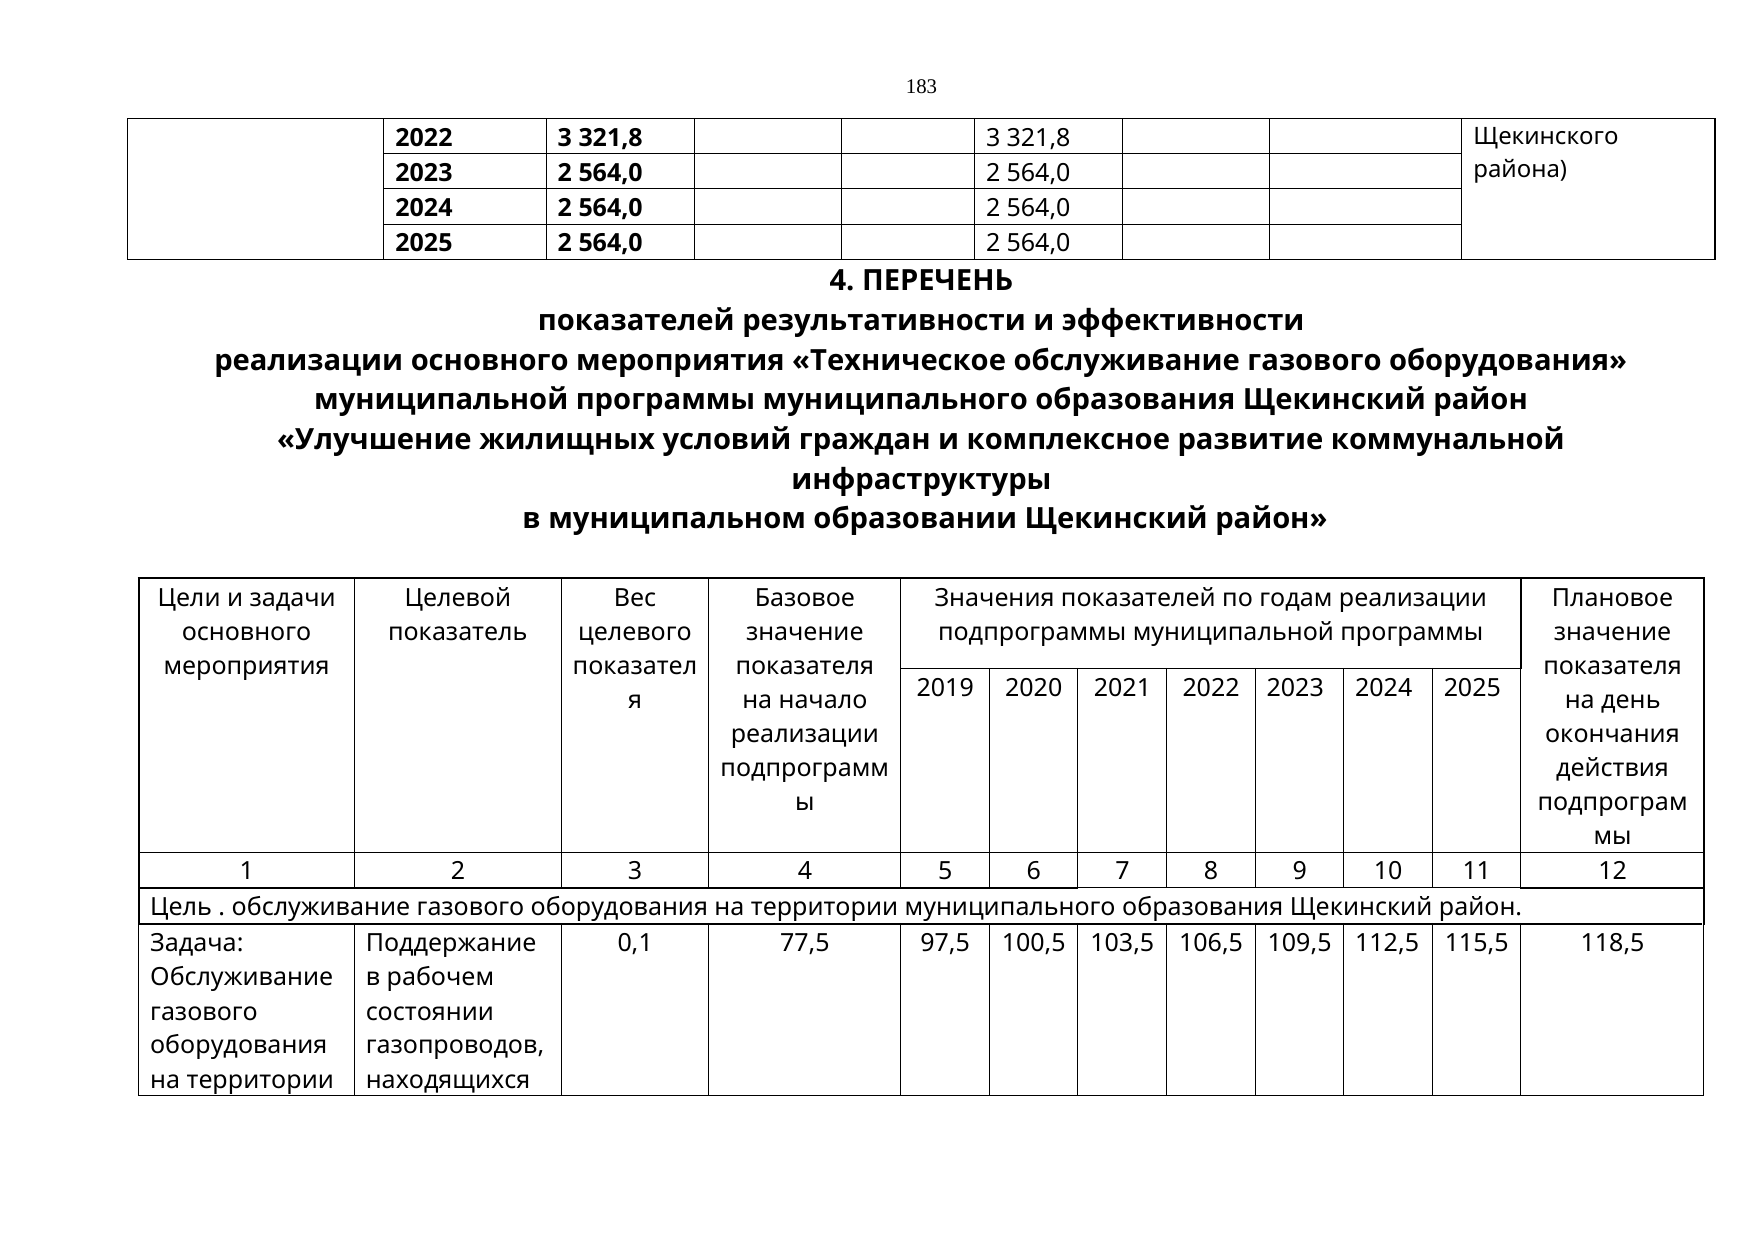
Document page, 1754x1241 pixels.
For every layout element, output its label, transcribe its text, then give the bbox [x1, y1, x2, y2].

text в муниципальном образовании Щекинский район» [177, 498, 1665, 537]
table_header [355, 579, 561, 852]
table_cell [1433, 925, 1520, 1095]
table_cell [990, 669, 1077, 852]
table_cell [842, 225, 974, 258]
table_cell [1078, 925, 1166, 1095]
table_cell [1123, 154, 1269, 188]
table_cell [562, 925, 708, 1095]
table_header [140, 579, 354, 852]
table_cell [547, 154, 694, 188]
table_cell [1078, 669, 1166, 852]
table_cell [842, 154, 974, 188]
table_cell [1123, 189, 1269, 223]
text 4. ПЕРЕЧЕНЬ [177, 260, 1665, 299]
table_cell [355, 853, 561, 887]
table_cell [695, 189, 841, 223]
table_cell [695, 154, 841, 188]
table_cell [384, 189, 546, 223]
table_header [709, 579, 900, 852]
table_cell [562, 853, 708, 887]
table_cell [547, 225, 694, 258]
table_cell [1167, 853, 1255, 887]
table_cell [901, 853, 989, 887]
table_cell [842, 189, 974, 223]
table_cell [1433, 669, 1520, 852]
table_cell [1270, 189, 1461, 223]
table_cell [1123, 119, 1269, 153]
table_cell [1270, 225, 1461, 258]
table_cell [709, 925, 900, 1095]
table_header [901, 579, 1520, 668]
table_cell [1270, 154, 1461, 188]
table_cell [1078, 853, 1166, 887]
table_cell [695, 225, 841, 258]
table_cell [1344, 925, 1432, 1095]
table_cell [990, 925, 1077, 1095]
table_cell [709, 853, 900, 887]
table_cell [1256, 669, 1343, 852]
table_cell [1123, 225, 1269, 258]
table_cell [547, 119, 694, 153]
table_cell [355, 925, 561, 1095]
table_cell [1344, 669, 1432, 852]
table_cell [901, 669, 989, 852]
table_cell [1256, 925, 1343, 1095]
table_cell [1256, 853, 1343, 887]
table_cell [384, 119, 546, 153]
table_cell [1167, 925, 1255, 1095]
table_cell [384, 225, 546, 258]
text реализации основного мероприятия «Техническое обслуживание газового оборудования» [177, 339, 1665, 379]
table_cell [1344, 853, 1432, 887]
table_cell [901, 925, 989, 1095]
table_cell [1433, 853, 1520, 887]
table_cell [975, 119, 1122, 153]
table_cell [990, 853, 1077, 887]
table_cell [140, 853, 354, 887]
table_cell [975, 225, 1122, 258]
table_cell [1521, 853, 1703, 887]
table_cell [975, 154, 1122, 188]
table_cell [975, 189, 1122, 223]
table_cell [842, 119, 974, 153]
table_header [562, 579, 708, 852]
text «Улучшение жилищных условий граждан и комплексное развитие коммунальной инфраструктуры [177, 418, 1665, 498]
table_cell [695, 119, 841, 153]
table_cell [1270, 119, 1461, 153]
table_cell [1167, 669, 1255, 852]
text муниципальной программы муниципального образования Щекинский район [177, 379, 1665, 418]
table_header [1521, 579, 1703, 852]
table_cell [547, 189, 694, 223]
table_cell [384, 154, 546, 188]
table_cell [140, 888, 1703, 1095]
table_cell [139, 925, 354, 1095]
text показателей результативности и эффективности [177, 299, 1665, 339]
